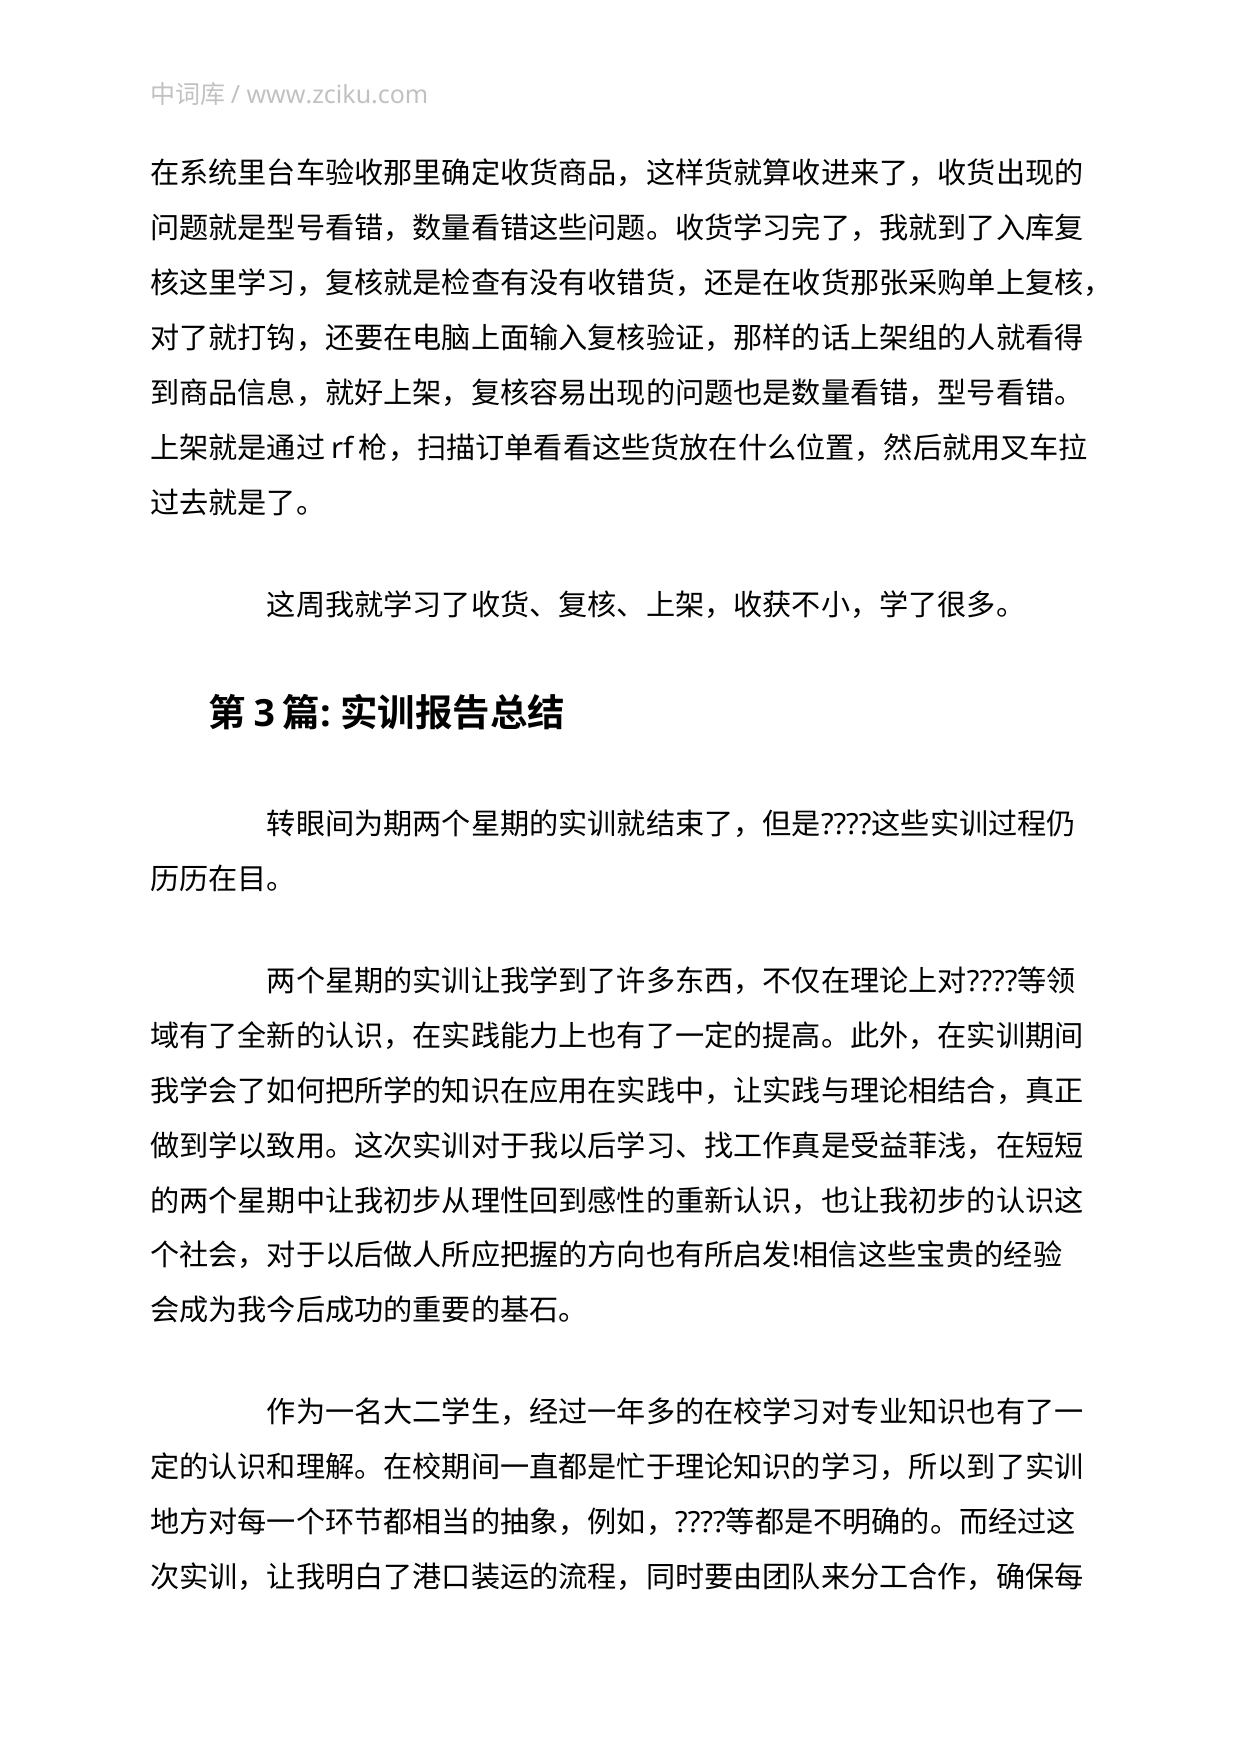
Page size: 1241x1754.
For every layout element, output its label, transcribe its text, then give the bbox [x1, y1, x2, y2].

text 这周我就学习了收货、复核、上架，收获不小，学了很多。 [150, 581, 1090, 623]
text 两个星期的实训让我学到了许多东西，不仅在理论上对????等领域有了全新的认识，在实践能力上也有了一定的提高。此外，在实训期间我学会了如何把所学的知识在应用在实践中，让实践与理论相结合，真正做到学以致用。这次实训对于我以后学习、找工作真是受益菲浅，在短短的两个星期中让我初步从理性回到感性的重新认识，也让我初步的认识这个社会，对于以后做人所应把握的方向也有所启发!相信这些宝贵的经验会成为我今后成功的重要的基石。 [150, 957, 1090, 1329]
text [150, 150, 1090, 522]
text 第3篇: 实训报告总结 [150, 683, 1090, 737]
text 转眼间为期两个星期的实训就结束了，但是????这些实训过程仍历历在目。 [150, 801, 1090, 898]
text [150, 1389, 1090, 1596]
